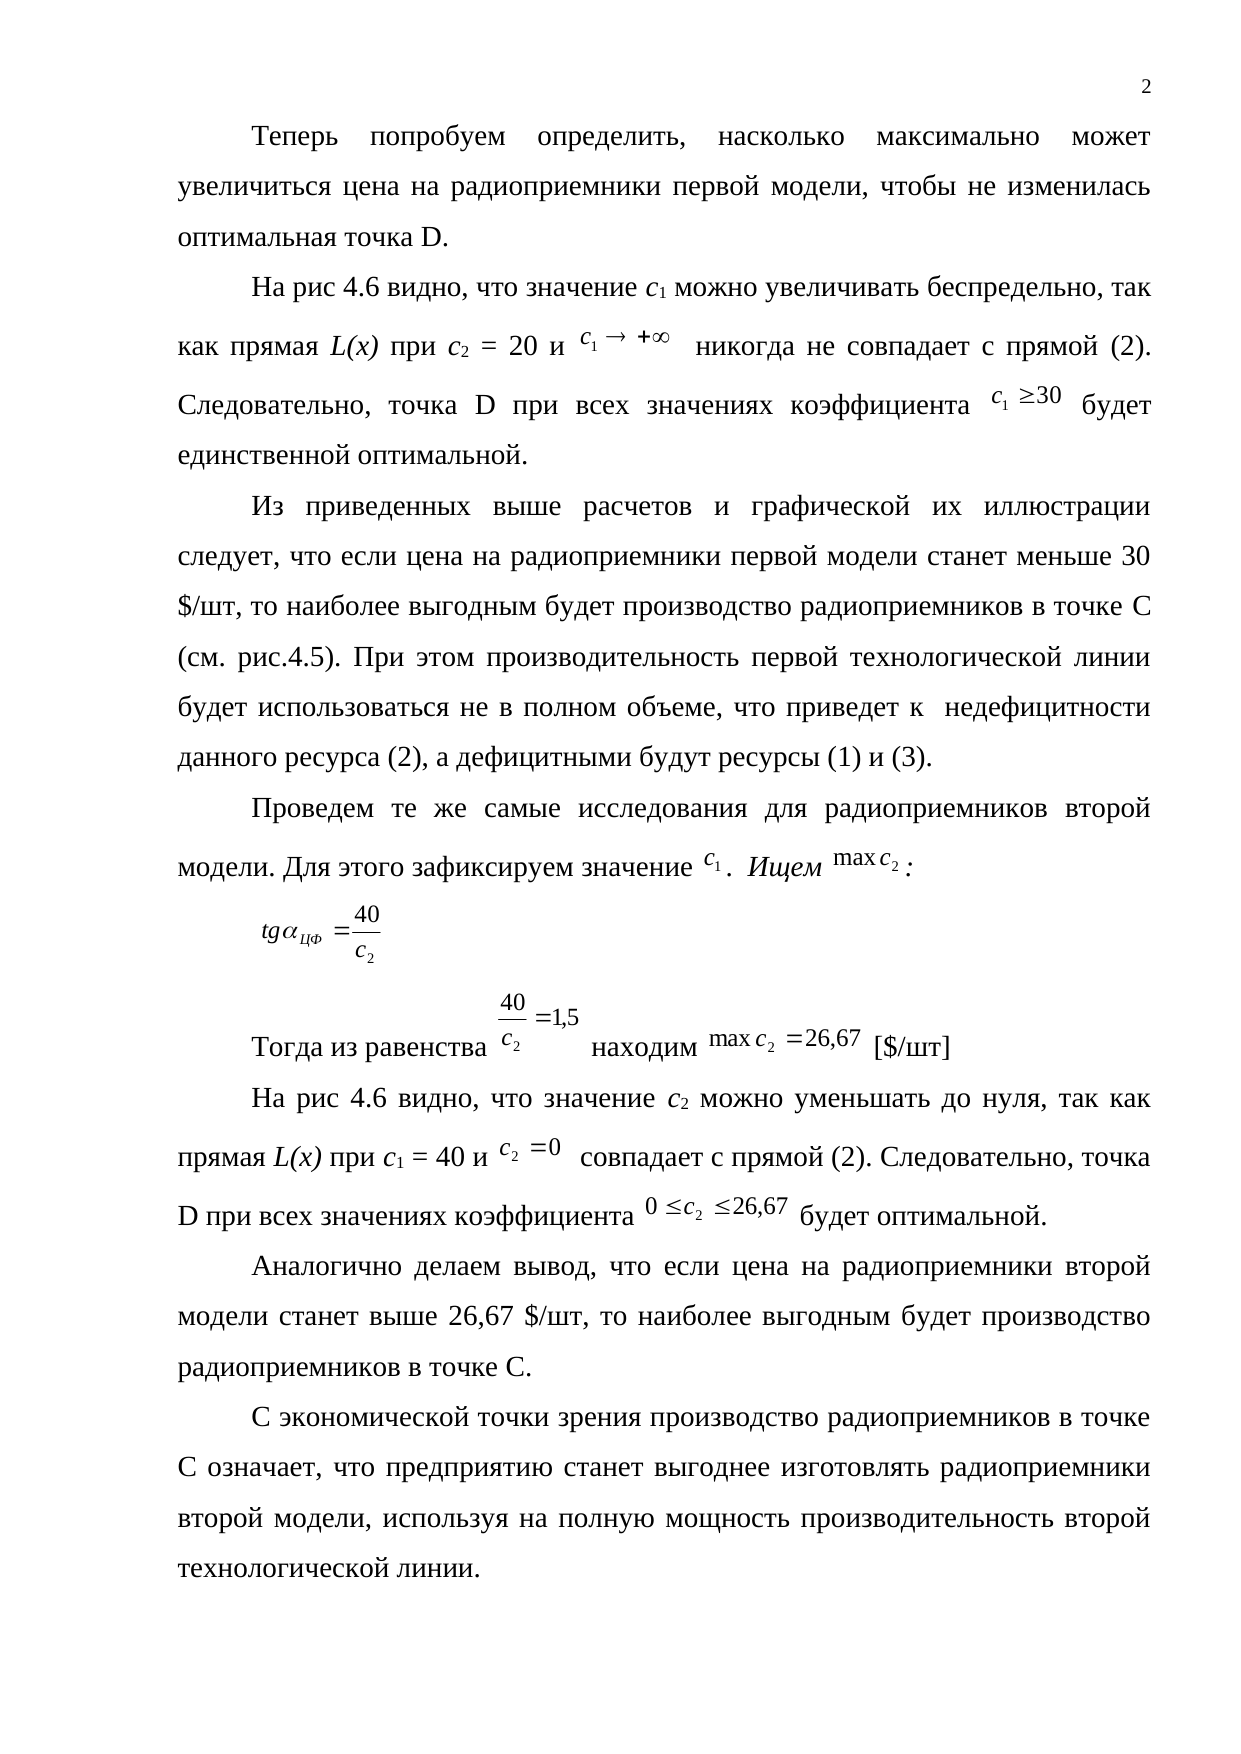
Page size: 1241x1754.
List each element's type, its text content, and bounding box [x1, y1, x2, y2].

text С экономической точки зрения производство радиоприемников в точке С означает, что предприятию станет выгоднее изготовлять радиоприемники второй модели, используя на полную мощность производительность второй технологической линии. [177, 1399, 1152, 1583]
text Тогда из равенства находим [$/шт] [177, 986, 1152, 1063]
text Проведем те же самые исследования для радиоприемников второй модели. Для этого зафиксируем значение . Ищем : [177, 790, 1152, 882]
text На рис 4.6 видно, что значение c1 можно увеличивать беспредельно, так как прямая L(x) при c2 = 20 и никогда не совпадает с прямой (2). Следовательно, точка D при всех значениях коэффициента будет единственной оптимальной. [177, 269, 1152, 471]
text Теперь попробуем определить, насколько максимально может увеличиться цена на радиоприемники первой модели, чтобы не изменилась оптимальная точка D. [177, 118, 1152, 252]
text На рис 4.6 видно, что значение c2 можно уменьшать до нуля, так как прямая L(x) при c1 = 40 и совпадает с прямой (2). Следовательно, точка D при всех значениях коэффициента будет оптимальной. [177, 1080, 1152, 1231]
text Из приведенных выше расчетов и графической их иллюстрации следует, что если цена на радиоприемники первой модели станет меньше 30 $/шт, то наиболее выгодным будет производство радиоприемников в точке C (см. рис.4.5). При этом производительность первой технологической линии будет использоваться не в полном объеме, что приведет к недефицитности данного ресурса (2), а дефицитными будут ресурсы (1) и (3). [177, 488, 1152, 773]
text Аналогично делаем вывод, что если цена на радиоприемники второй модели станет выше 26,67 $/шт, то наиболее выгодным будет производство радиоприемников в точке C. [177, 1248, 1152, 1382]
